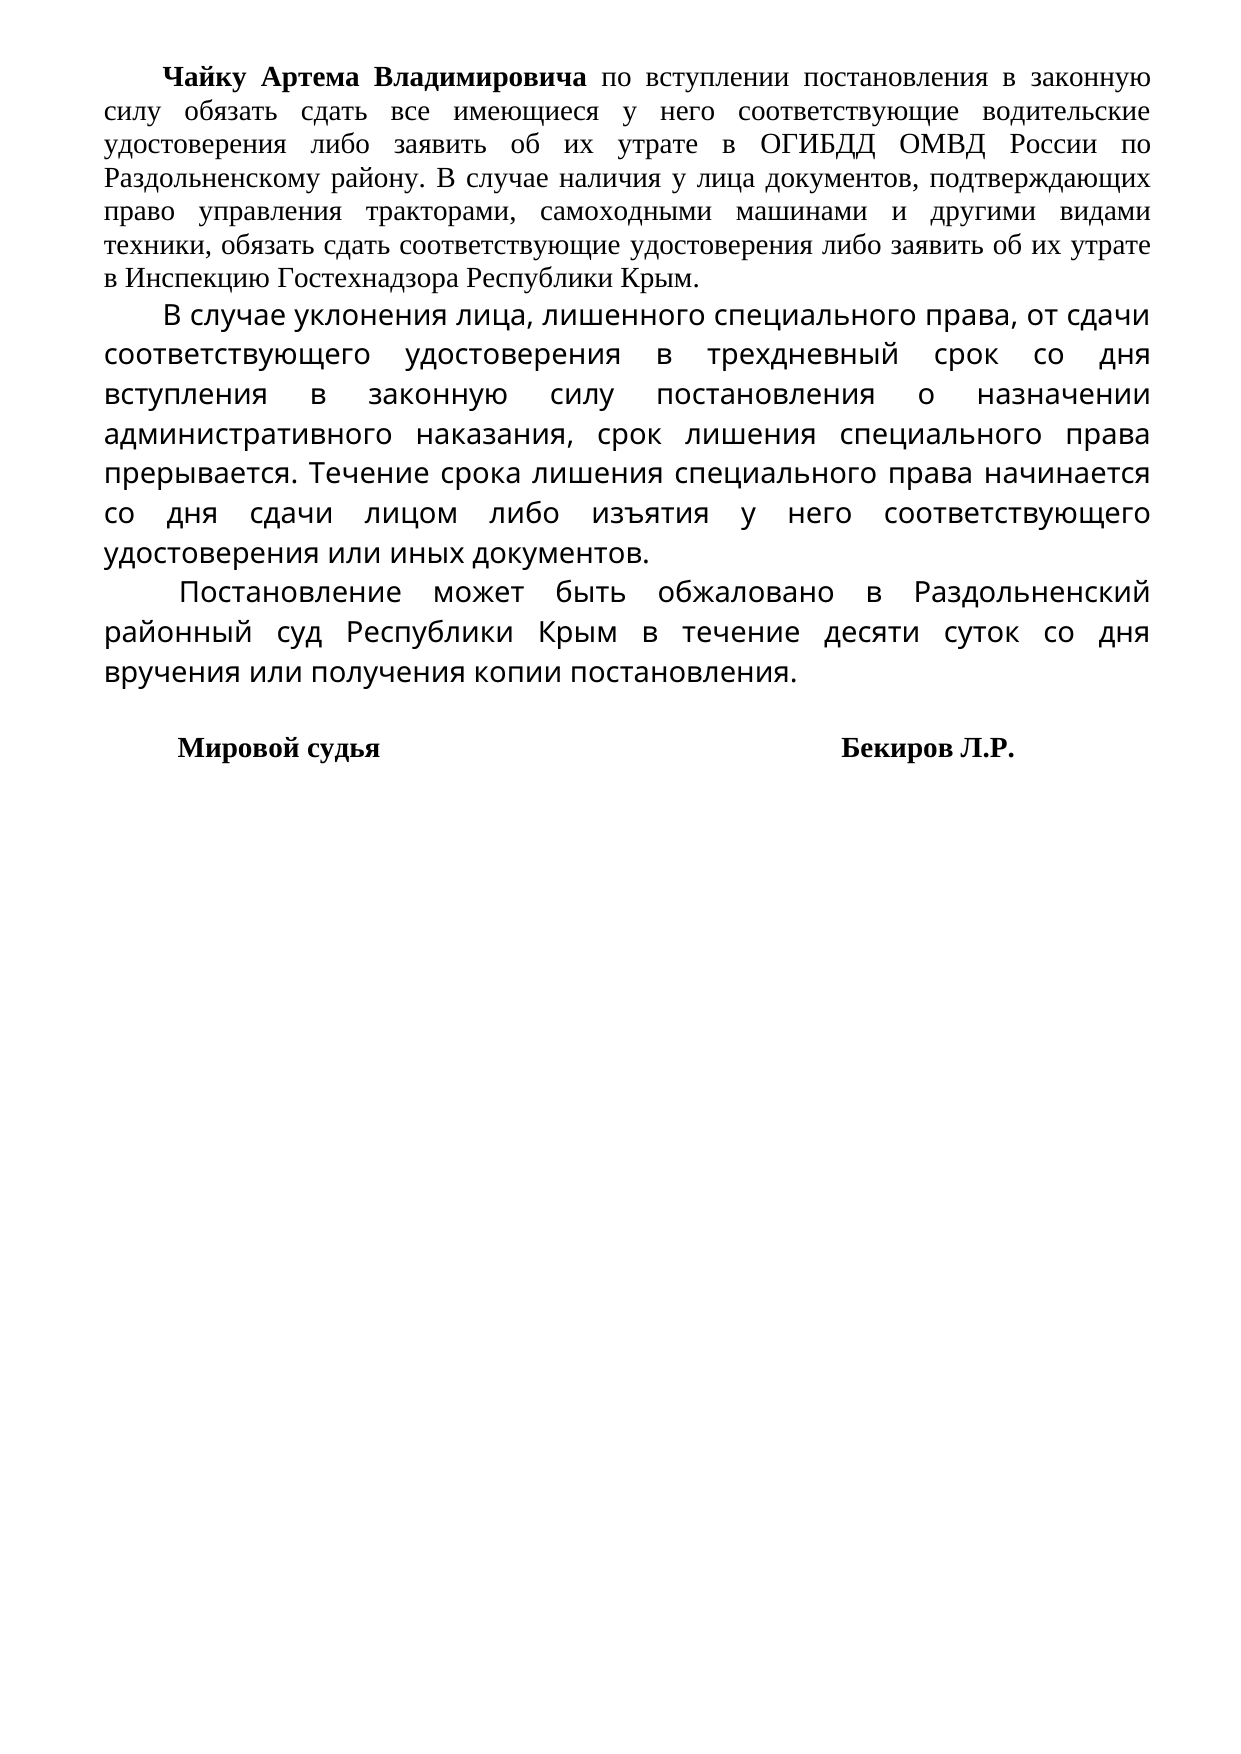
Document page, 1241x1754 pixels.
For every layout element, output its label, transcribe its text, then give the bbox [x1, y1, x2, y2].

text Постановление может быть обжаловано в Раздольненский районный суд Республики Крым в течение десяти суток со дня вручения или получения копии постановления. [103, 572, 1152, 691]
text В случае уклонения лица, лишенного специального права, от сдачи соответствующего удостоверения в трехдневный срок со дня вступления в законную силу постановления о назначении административного наказания, срок лишения специального права прерывается. Течение срока лишения специального права начинается со дня сдачи лицом либо изъятия у него соответствующего удостоверения или иных документов. [103, 294, 1152, 572]
text Мировой судья Бекиров Л.Р. [103, 730, 1152, 764]
text Чайку Артема Владимировича по вступлении постановления в законную силу обязать сдать все имеющиеся у него соответствующие водительские удостоверения либо заявить об их утрате в ОГИБДД ОМВД России по Раздольненскому району. В случае наличия у лица документов, подтверждающих право управления тракторами, самоходными машинами и другими видами техники, обязать сдать соответствующие удостоверения либо заявить об их утрате в Инспекцию Гостехнадзора Республики Крым. [103, 59, 1152, 294]
